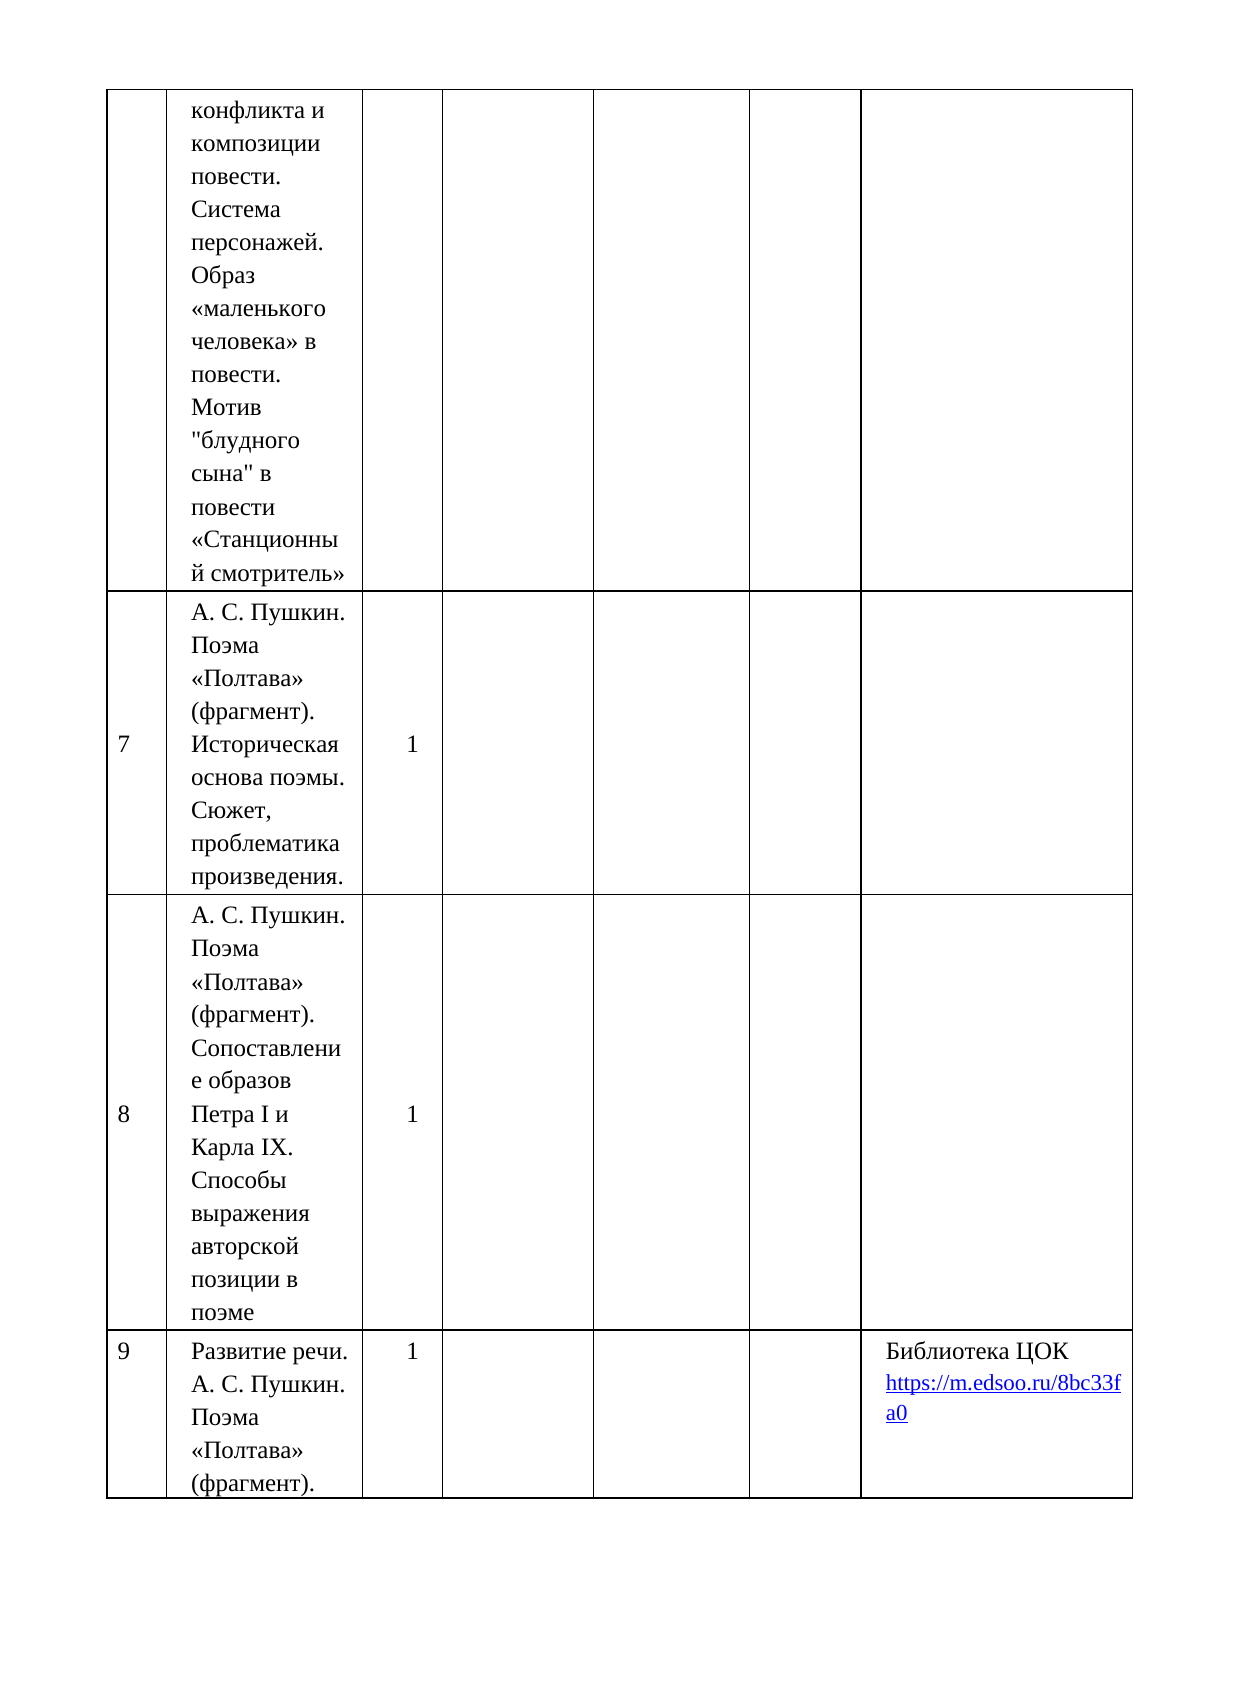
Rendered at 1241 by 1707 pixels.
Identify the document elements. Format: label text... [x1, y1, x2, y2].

table_cell [750, 90, 860, 590]
table_cell [594, 592, 749, 894]
table_cell А. С. Пушкин. Поэма «Полтава» (фрагмент). Сопоставление образов Петра I и Карла IX. Способы выражения авторской позиции в поэме [167, 895, 362, 1329]
table_cell [594, 1331, 749, 1497]
table_cell [443, 592, 593, 894]
table_cell [443, 895, 593, 1329]
table_cell [594, 895, 749, 1329]
table_cell А. С. Пушкин. Поэма «Полтава» (фрагмент). Историческая основа поэмы. Сюжет, проблематика произведения. [167, 592, 362, 894]
table_cell 8 [108, 895, 166, 1329]
table_cell [862, 895, 1132, 1329]
table_cell 7 [108, 592, 166, 894]
table_cell 9 [108, 1331, 166, 1497]
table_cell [862, 90, 1132, 590]
table_cell 1 [363, 90, 442, 590]
table_cell [750, 895, 860, 1329]
table_cell 6 [108, 90, 166, 590]
table_cell 1 [363, 1331, 442, 1497]
table_cell [750, 1331, 860, 1497]
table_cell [167, 1331, 362, 1497]
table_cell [862, 1331, 1132, 1497]
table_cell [167, 90, 362, 590]
table_cell [750, 592, 860, 894]
table_cell 1 [363, 895, 442, 1329]
table_cell [443, 90, 593, 590]
table_cell [594, 90, 749, 590]
table_cell 1 [363, 592, 442, 894]
table_cell [443, 1331, 593, 1497]
table_cell [862, 592, 1132, 894]
